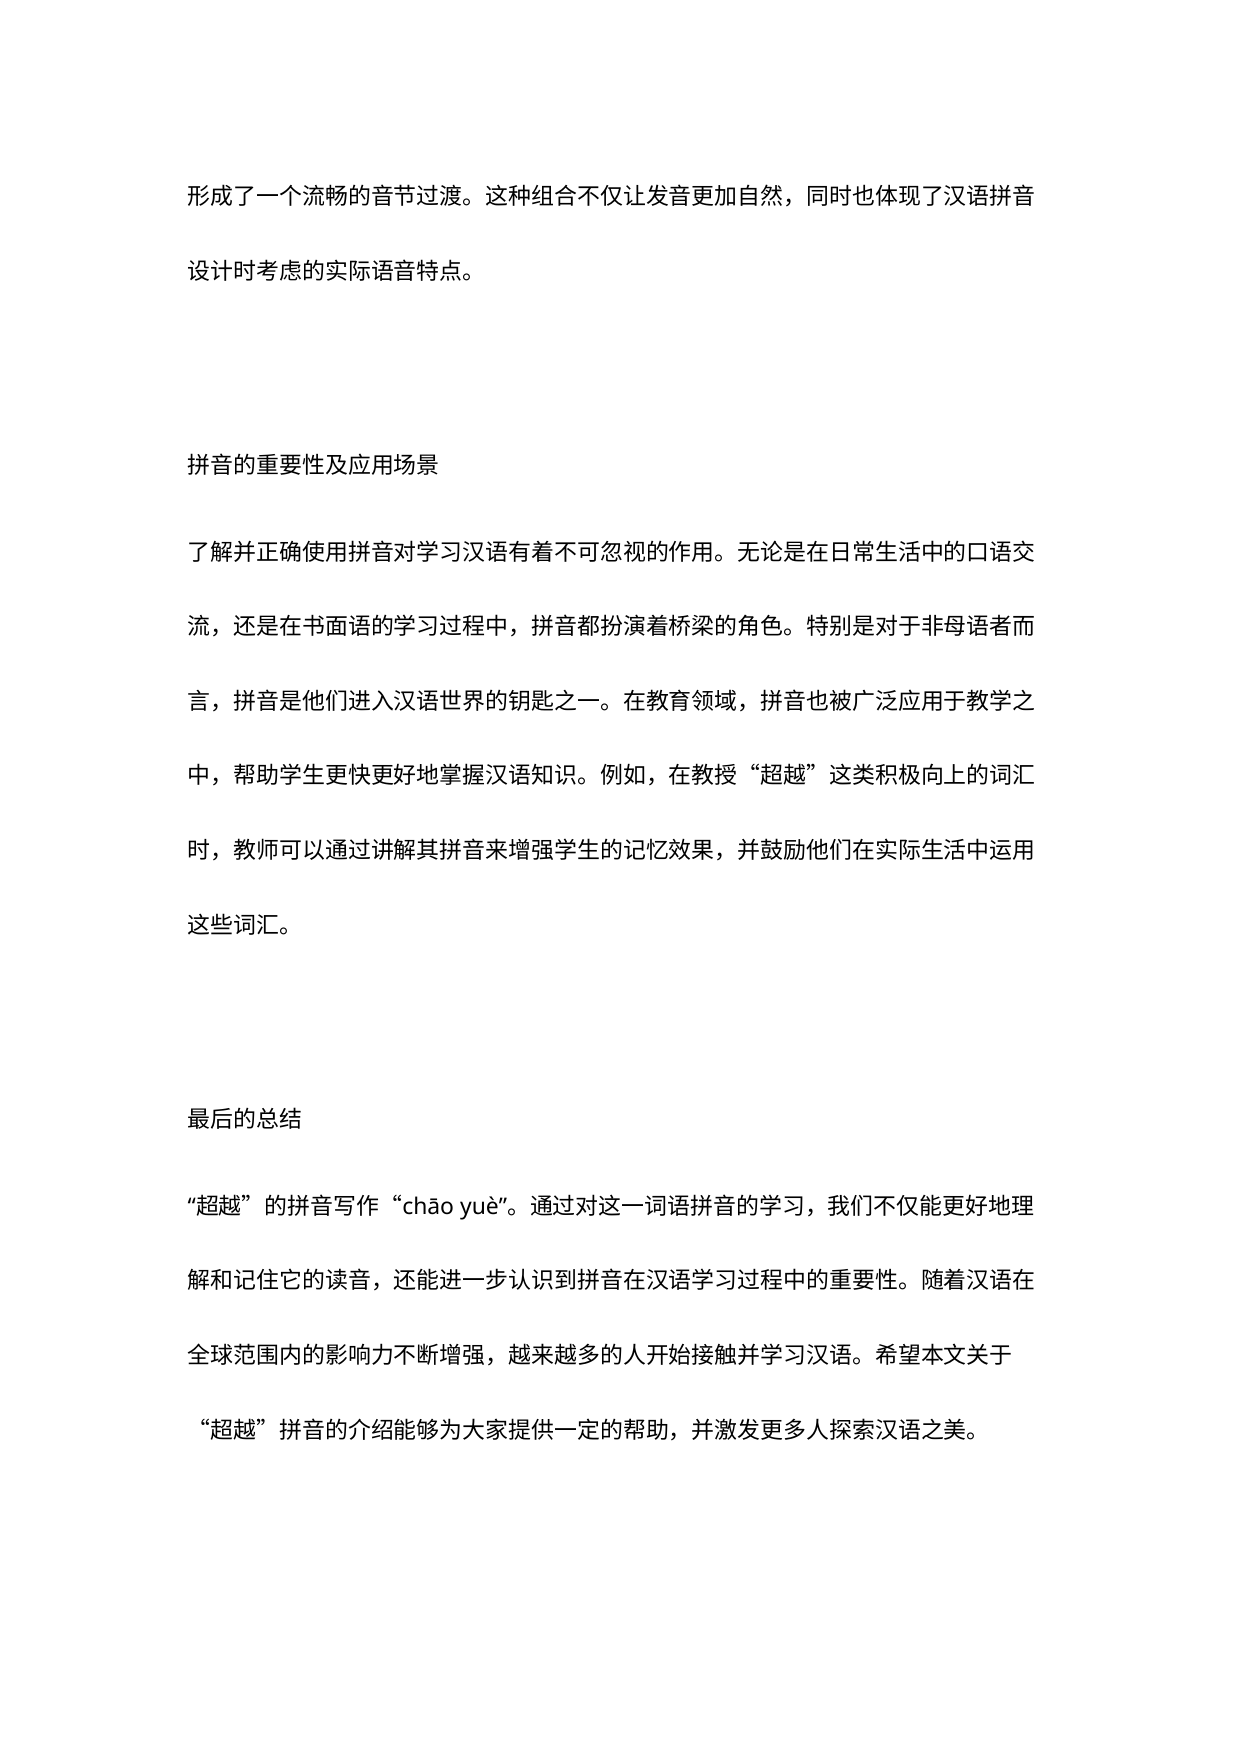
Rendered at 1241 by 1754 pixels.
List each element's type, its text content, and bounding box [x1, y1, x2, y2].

text “超越”的拼音写作“chāo yuè”。通过对这一词语拼音的学习，我们不仅能更好地理解和记住它的读音，还能进一步认识到拼音在汉语学习过程中的重要性。随着汉语在全球范围内的影响力不断增强，越来越多的人开始接触并学习汉语。希望本文关于“超越”拼音的介绍能够为大家提供一定的帮助，并激发更多人探索汉语之美。 [187, 1172, 1053, 1461]
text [187, 162, 1053, 302]
text 最后的总结 [187, 1085, 1053, 1150]
text 拼音的重要性及应用场景 [187, 431, 1053, 496]
text 了解并正确使用拼音对学习汉语有着不可忽视的作用。无论是在日常生活中的口语交流，还是在书面语的学习过程中，拼音都扮演着桥梁的角色。特别是对于非母语者而言，拼音是他们进入汉语世界的钥匙之一。在教育领域，拼音也被广泛应用于教学之中，帮助学生更快更好地掌握汉语知识。例如，在教授“超越”这类积极向上的词汇时，教师可以通过讲解其拼音来增强学生的记忆效果，并鼓励他们在实际生活中运用这些词汇。 [187, 517, 1053, 956]
